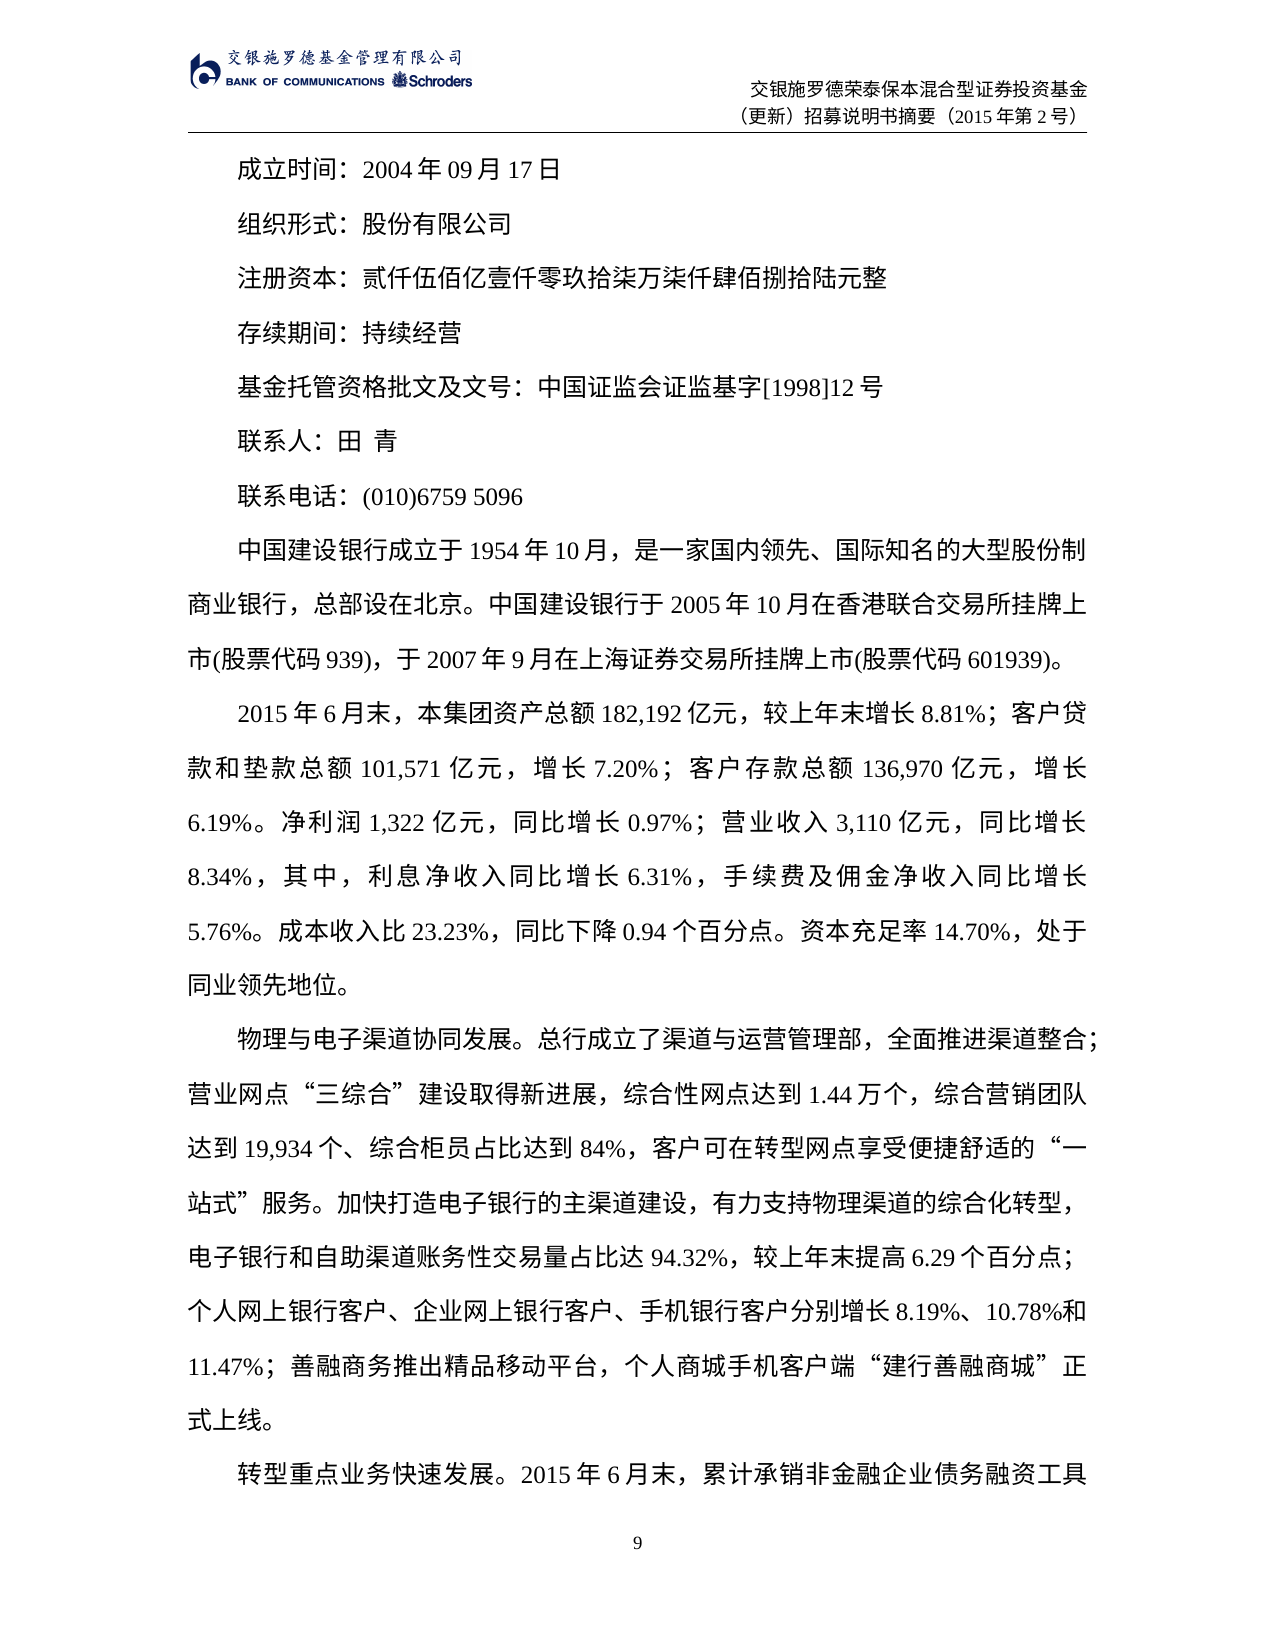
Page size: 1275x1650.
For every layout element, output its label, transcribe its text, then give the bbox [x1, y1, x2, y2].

picture [190, 50, 472, 89]
text 存续期间：持续经营 [187, 313, 1087, 349]
text 联系人：田 青 [187, 422, 1087, 458]
text 注册资本：贰仟伍佰亿壹仟零玖拾柒万柒仟肆佰捌拾陆元整 [187, 259, 1087, 295]
text 2015年6月末，本集团资产总额182,192亿元，较上年末增长8.81%；客户贷款和垫款总额101,571亿元，增长7.20%；客户存款总额136,970亿元，增长6.19%。净利润1,322亿元，同比增长0.97%；营业收入3,110亿元，同比增长8.34%，其中，利息净收入同比增长6.31%，手续费及佣金净收入同比增长5.76%。成本收入比23.23%，同比下降0.94个百分点。资本充足率14.70%，处于同业领先地位。 [187, 694, 1087, 1002]
text 中国建设银行成立于1954年10月，是一家国内领先、国际知名的大型股份制商业银行，总部设在北京。中国建设银行于2005年10月在香港联合交易所挂牌上市(股票代码939)，于2007年9月在上海证券交易所挂牌上市(股票代码601939)。 [187, 531, 1087, 676]
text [187, 1455, 1087, 1491]
text 基金托管资格批文及文号：中国证监会证监基字[1998]12号 [187, 367, 1087, 404]
text 物理与电子渠道协同发展。总行成立了渠道与运营管理部，全面推进渠道整合；营业网点“三综合”建设取得新进展，综合性网点达到1.44万个，综合营销团队达到19,934个、综合柜员占比达到84%，客户可在转型网点享受便捷舒适的“一站式”服务。加快打造电子银行的主渠道建设，有力支持物理渠道的综合化转型，电子银行和自助渠道账务性交易量占比达94.32%，较上年末提高6.29个百分点；个人网上银行客户、企业网上银行客户、手机银行客户分别增长8.19%、10.78%和11.47%；善融商务推出精品移动平台，个人商城手机客户端“建行善融商城”正式上线。 [187, 1020, 1087, 1437]
text 联系电话：(010)6759 5096 [187, 476, 1087, 512]
text 组织形式：股份有限公司 [187, 204, 1087, 241]
text 成立时间： [187, 150, 1087, 186]
